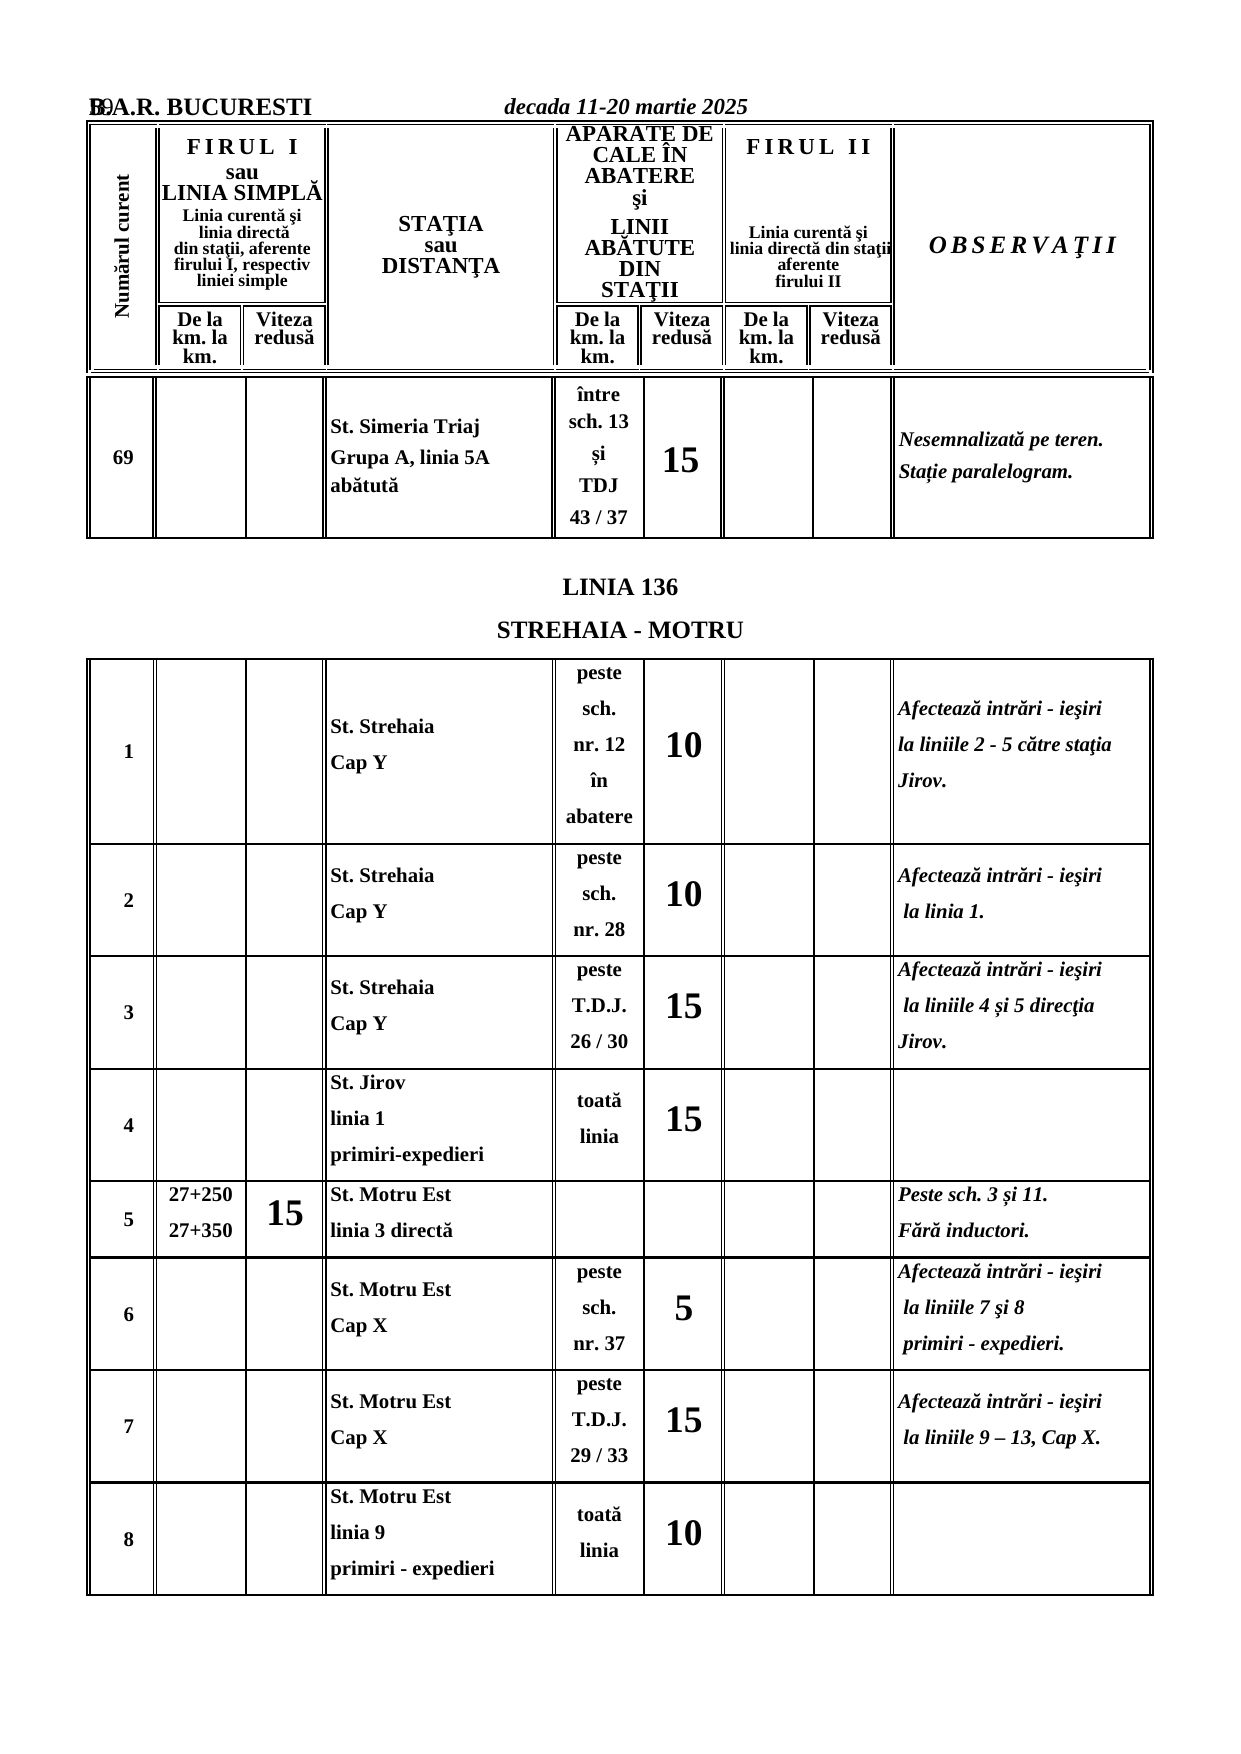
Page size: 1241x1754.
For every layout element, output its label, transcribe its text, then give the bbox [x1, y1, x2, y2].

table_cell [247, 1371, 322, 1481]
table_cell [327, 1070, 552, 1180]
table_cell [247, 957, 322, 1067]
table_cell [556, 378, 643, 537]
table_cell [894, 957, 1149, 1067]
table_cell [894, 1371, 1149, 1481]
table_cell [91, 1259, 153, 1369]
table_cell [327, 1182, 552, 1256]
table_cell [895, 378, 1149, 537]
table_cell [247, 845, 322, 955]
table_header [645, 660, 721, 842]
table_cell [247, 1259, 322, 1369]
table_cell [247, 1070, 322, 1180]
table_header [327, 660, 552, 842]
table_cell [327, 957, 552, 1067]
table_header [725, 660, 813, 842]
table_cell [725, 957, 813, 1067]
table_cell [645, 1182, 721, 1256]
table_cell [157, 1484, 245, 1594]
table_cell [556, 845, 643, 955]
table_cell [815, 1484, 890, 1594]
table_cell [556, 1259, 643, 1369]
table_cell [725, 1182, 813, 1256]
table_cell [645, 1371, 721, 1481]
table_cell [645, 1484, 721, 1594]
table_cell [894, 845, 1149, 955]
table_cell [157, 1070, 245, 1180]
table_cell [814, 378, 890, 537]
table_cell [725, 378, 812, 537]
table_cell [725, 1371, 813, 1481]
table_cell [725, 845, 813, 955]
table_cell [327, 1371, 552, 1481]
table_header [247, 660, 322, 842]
subtitle LINIA 136 [89, 572, 1152, 600]
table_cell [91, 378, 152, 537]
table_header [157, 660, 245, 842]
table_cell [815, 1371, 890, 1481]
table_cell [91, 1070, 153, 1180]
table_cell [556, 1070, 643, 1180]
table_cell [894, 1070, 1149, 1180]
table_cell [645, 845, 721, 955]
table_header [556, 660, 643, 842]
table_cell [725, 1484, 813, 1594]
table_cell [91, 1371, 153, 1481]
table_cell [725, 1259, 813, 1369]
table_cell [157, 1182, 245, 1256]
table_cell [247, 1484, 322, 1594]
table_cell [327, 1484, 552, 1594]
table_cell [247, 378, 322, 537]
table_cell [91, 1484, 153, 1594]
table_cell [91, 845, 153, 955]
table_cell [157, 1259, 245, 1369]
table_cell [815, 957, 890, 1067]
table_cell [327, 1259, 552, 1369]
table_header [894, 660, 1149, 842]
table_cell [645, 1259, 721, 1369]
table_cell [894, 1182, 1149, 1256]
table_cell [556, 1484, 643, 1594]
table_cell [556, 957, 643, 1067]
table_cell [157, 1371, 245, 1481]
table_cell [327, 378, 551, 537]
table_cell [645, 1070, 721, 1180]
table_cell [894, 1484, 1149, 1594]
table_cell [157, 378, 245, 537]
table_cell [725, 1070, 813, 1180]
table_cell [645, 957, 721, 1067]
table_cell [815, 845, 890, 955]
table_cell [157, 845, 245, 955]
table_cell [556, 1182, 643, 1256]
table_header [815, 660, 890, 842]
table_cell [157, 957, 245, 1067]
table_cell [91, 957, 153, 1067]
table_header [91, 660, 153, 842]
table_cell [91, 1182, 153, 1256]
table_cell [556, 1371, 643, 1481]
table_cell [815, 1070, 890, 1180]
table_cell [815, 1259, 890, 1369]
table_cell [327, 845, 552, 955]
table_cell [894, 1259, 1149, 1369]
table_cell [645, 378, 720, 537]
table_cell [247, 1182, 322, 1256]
subtitle STREHAIA - MOTRU [89, 615, 1152, 643]
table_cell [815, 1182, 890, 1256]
